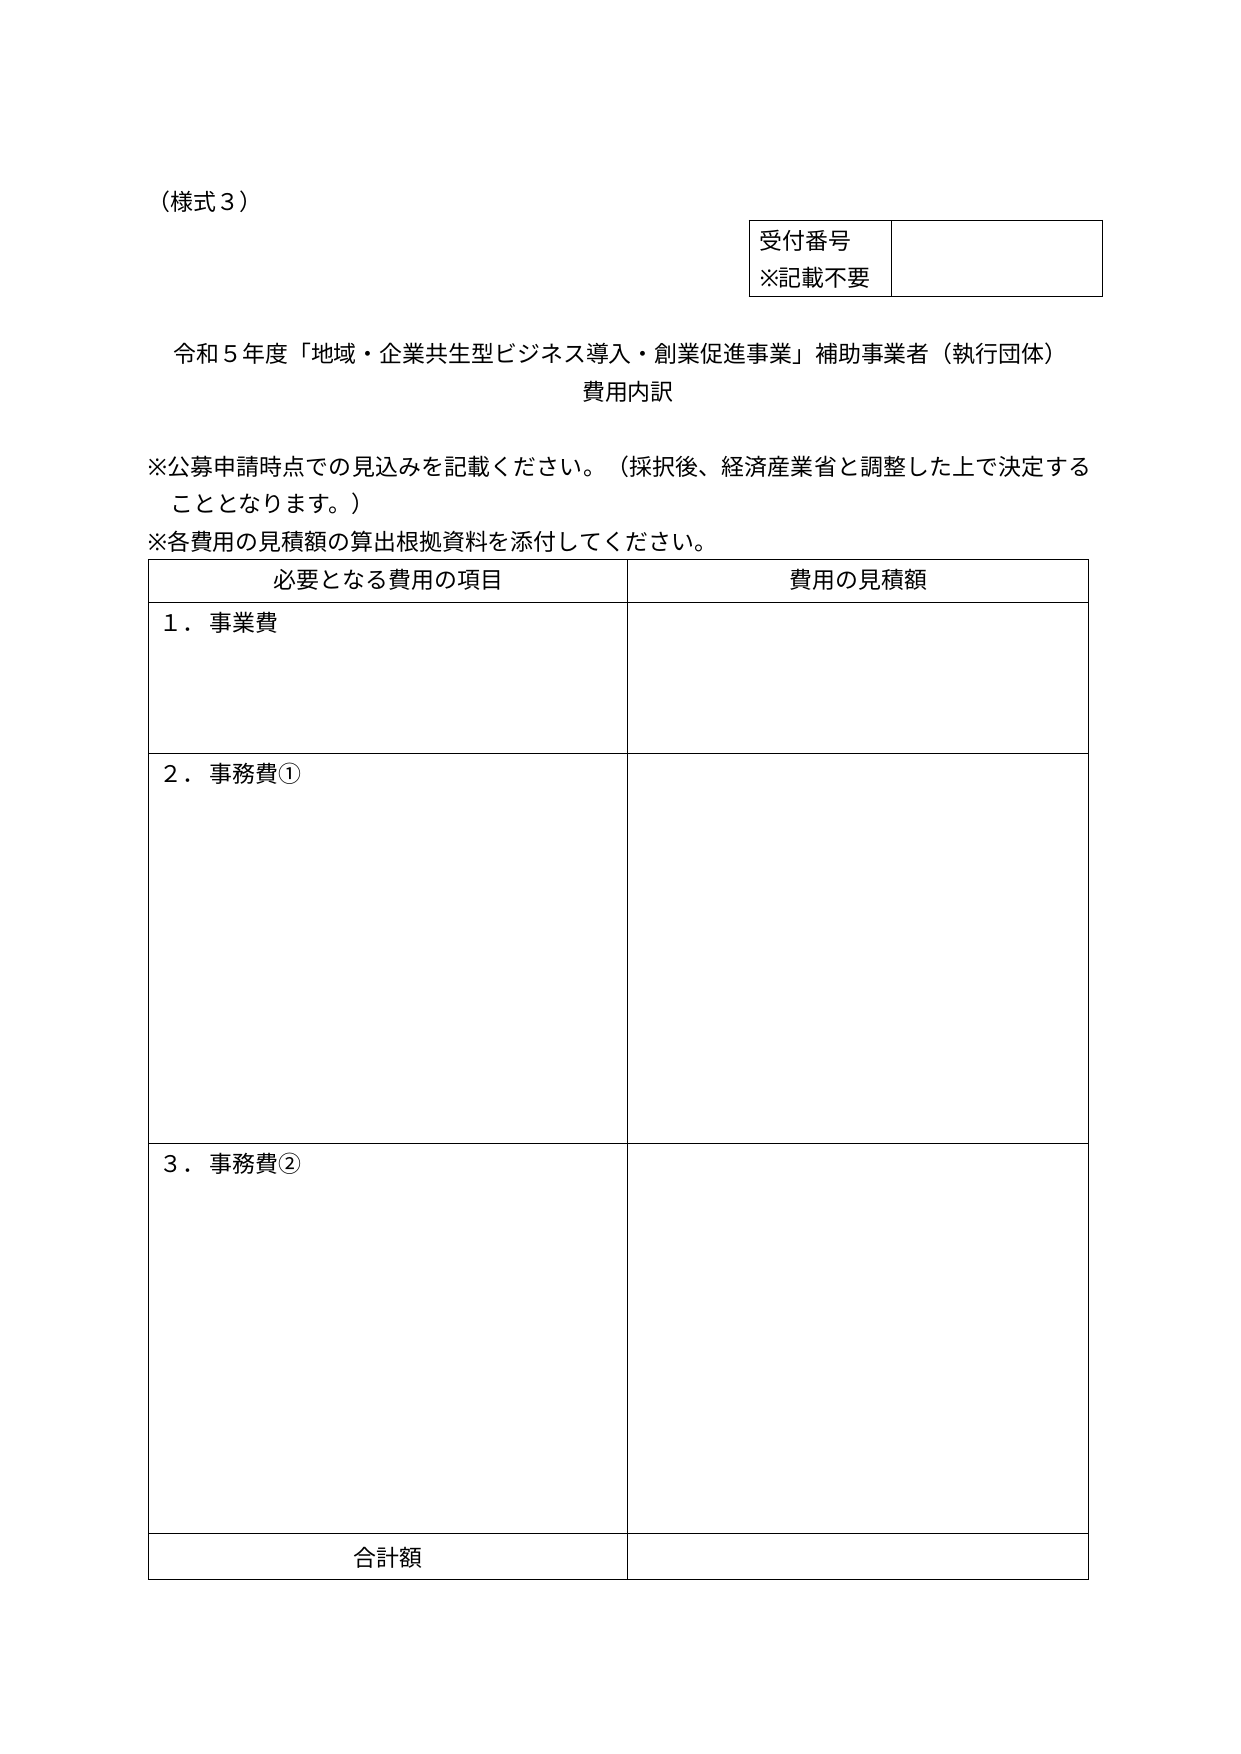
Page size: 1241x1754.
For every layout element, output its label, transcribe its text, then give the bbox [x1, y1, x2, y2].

text 費用内訳 [148, 372, 1107, 409]
table_cell 事務費① [149, 754, 627, 1143]
table_cell [628, 603, 1088, 753]
table_cell 事業費 [149, 603, 627, 753]
table_cell [628, 754, 1088, 1143]
table_header 受付番号 ※記載不要 [750, 221, 891, 296]
table_cell 合計額 [149, 1534, 627, 1578]
table_cell [628, 1144, 1088, 1533]
table_header 必要となる費用の項目 [149, 560, 627, 602]
table_cell [628, 1534, 1088, 1578]
table_header [892, 221, 1102, 296]
text 令和５年度「地域・企業共生型ビジネス導入・創業促進事業」補助事業者（執行団体） [148, 334, 1092, 372]
text （様式３） [148, 182, 1092, 220]
text ※公募申請時点での見込みを記載ください。（採択後、経済産業省と調整した上で決定することとなります。） [148, 447, 1092, 522]
table_cell 事務費② [149, 1144, 627, 1533]
table_header 費用の見積額 [628, 560, 1088, 602]
text ※各費用の見積額の算出根拠資料を添付してください。 [148, 522, 1092, 559]
